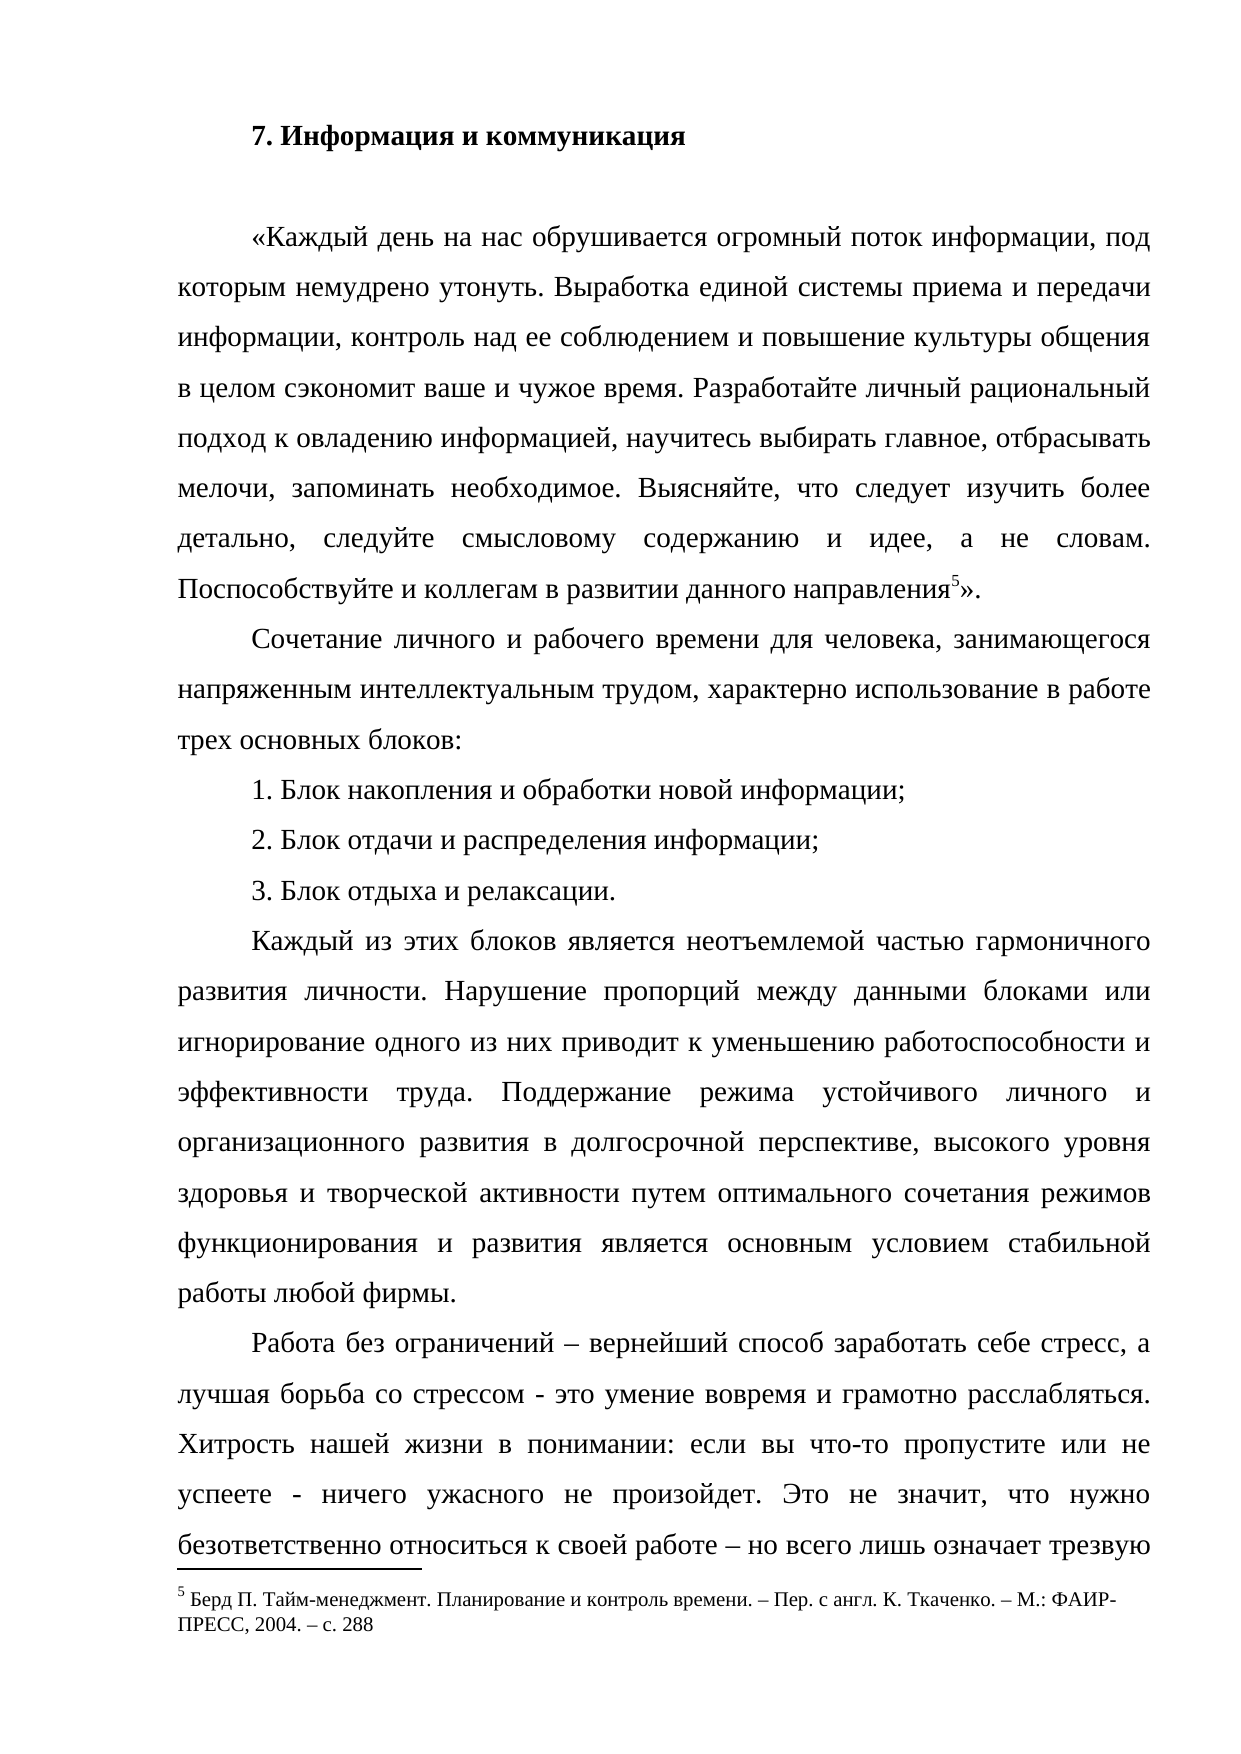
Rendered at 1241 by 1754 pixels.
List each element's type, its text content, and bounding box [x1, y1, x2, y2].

text 7. Информация и коммуникация [177, 118, 1152, 152]
text Сочетание личного и рабочего времени для человека, занимающегося напряженным интеллектуальным трудом, характерно использование в работе трех основных блоков: [177, 621, 1152, 755]
text «Каждый день на нас обрушивается огромный поток информации, под которым немудрено утонуть. Выработка единой системы приема и передачи информации, контроль над ее соблюдением и повышение культуры общения в целом сэкономит ваше и чужое время. Разработайте личный рациональный подход к овладению информацией, научитесь выбирать главное, отбрасывать мелочи, запоминать необходимое. Выясняйте, что следует изучить более детально, следуйте смысловому содержанию и идее, а не словам. Поспособствуйте и коллегам в развитии данного направления». [177, 219, 1152, 604]
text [177, 1326, 1152, 1560]
text Каждый из этих блоков является неотъемлемой частью гармоничного развития личности. Нарушение пропорций между данными блоками или игнорирование одного из них приводит к уменьшению работоспособности и эффективности труда. Поддержание режима устойчивого личного и организационного развития в долгосрочной перспективе, высокого уровня здоровья и творческой активности путем оптимального сочетания режимов функционирования и развития является основным условием стабильной работы любой фирмы. [177, 923, 1152, 1309]
text 1. Блок накопления и обработки новой информации; [177, 772, 1152, 806]
text 2. Блок отдачи и распределения информации; [177, 822, 1152, 856]
text 3. Блок отдыха и релаксации. [177, 873, 1152, 906]
